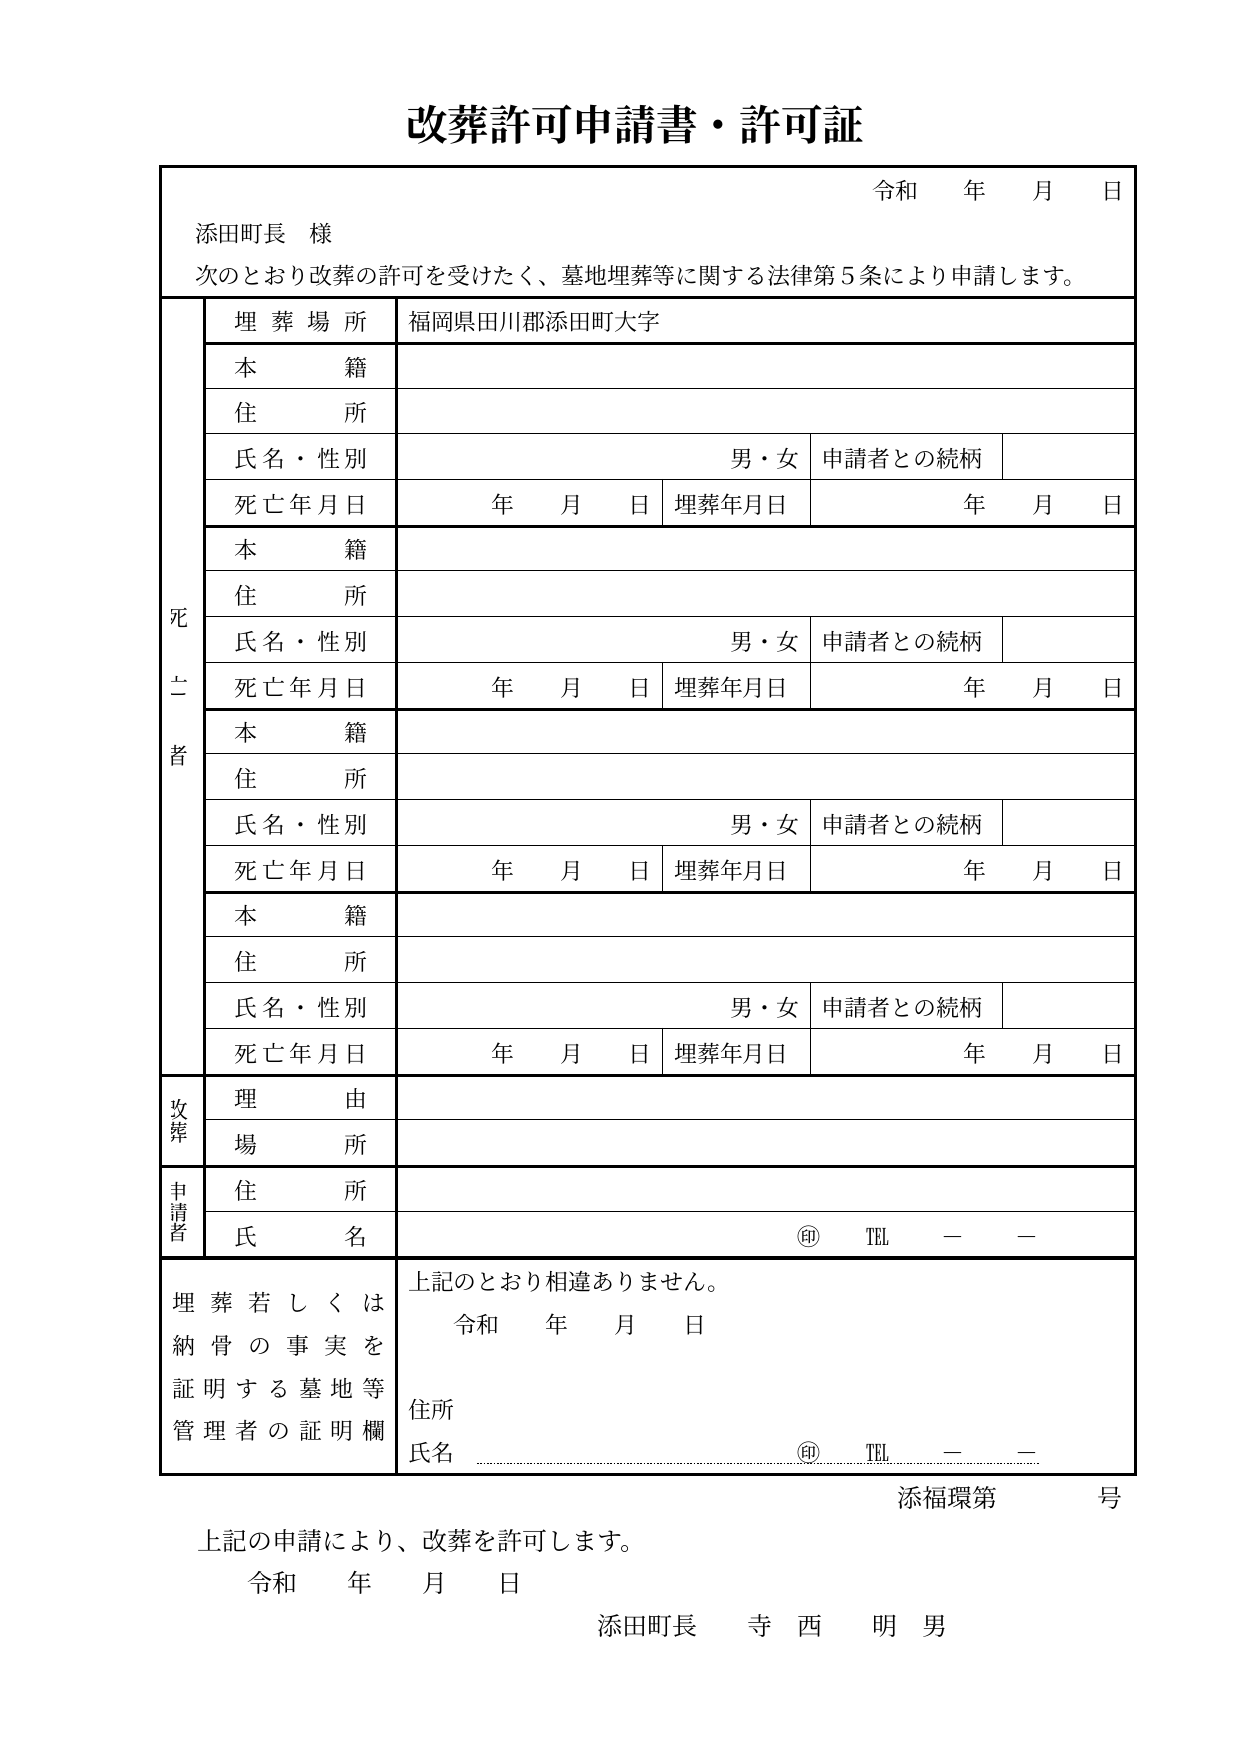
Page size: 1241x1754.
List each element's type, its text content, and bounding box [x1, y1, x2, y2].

table_cell [1003, 800, 1134, 845]
table_cell 男・女 [398, 983, 810, 1028]
table_cell 申請者との続柄 [811, 983, 1002, 1028]
table_cell 本籍 [206, 528, 395, 570]
table_cell [398, 1077, 1134, 1119]
table_cell 申請者との続柄 [811, 800, 1002, 845]
table_cell 本籍 [206, 345, 395, 387]
table_cell 氏名 [206, 1212, 395, 1256]
table_cell 男・女 [398, 800, 810, 845]
text 改葬許可申請書・許可証 [148, 80, 1122, 165]
table_cell 福岡県田川郡添田町大字 [398, 299, 1134, 342]
table_cell 住所 [206, 389, 395, 433]
text 令和 年 月 日 [148, 1561, 1122, 1603]
table_cell 年 月 日 [398, 1029, 662, 1073]
table_cell 年 月 日 [398, 846, 662, 891]
table_cell 本籍 [206, 894, 395, 936]
table_cell [398, 345, 1134, 387]
text 上記の申請により、改葬を許可します。 [148, 1518, 1122, 1561]
table_cell [398, 1120, 1134, 1165]
text 添福環第 号 [148, 1476, 1122, 1518]
table_cell [398, 937, 1134, 982]
table_cell ㊞ ℡ － － [398, 1212, 1134, 1256]
table_cell 改葬 [162, 1077, 203, 1165]
table_cell 男・女 [398, 434, 810, 479]
table_cell 死亡年月日 [206, 663, 395, 708]
table_cell 埋葬若しくは 納骨の事実を 証明する墓地等 管理者の証明欄 [162, 1260, 395, 1472]
table_cell 死亡年月日 [206, 1029, 395, 1073]
table_cell 上記のとおり相違ありません。 令和 年 月 日 住所 氏名 ㊞ ℡ － － [398, 1260, 1134, 1472]
table_cell 埋葬年月日 [663, 663, 810, 708]
table_cell 埋葬場所 [206, 299, 395, 342]
table_cell 申請者との続柄 [811, 434, 1002, 479]
table_cell 氏名・性別 [206, 434, 395, 479]
table_cell [398, 571, 1134, 616]
table_cell 年 月 日 [811, 663, 1134, 708]
table_cell [398, 711, 1134, 753]
table_cell 氏名・性別 [206, 617, 395, 662]
table_cell 死亡年月日 [206, 846, 395, 891]
table_cell 男・女 [398, 617, 810, 662]
table_cell 死亡年月日 [206, 480, 395, 525]
table_cell 氏名・性別 [206, 983, 395, 1028]
table_cell [1003, 617, 1134, 662]
table_cell 氏名・性別 [206, 800, 395, 845]
table_cell 埋葬年月日 [663, 1029, 810, 1073]
table_header 令和 年 月 日 添田町長 様 次のとおり改葬の許可を受けたく、墓地埋葬等に関する法律第５条により申請します。 [162, 168, 1134, 296]
table_cell [1003, 434, 1134, 479]
table_cell 本籍 [206, 711, 395, 753]
table_cell 年 月 日 [398, 480, 662, 525]
table_cell 申請者 [162, 1168, 203, 1256]
table_cell 死 亡 者 [162, 299, 203, 1073]
table_cell 年 月 日 [811, 1029, 1134, 1073]
table_cell [398, 1168, 1134, 1211]
table_cell 住所 [206, 937, 395, 982]
table_cell [398, 528, 1134, 570]
table_cell 住所 [206, 754, 395, 799]
table_cell [1003, 983, 1134, 1028]
table_cell 住所 [206, 1168, 395, 1211]
table_cell 年 月 日 [811, 846, 1134, 891]
table_cell [398, 389, 1134, 433]
table_cell 埋葬年月日 [663, 846, 810, 891]
table_cell 理由 [206, 1077, 395, 1119]
table_cell 埋葬年月日 [663, 480, 810, 525]
table_cell 住所 [206, 571, 395, 616]
table_cell 年 月 日 [811, 480, 1134, 525]
table_cell [398, 894, 1134, 936]
table_cell 年 月 日 [398, 663, 662, 708]
text 添田町長 寺 西 明 男 [148, 1603, 1122, 1646]
table_cell 場所 [206, 1120, 395, 1165]
table_cell 申請者との続柄 [811, 617, 1002, 662]
table_cell [398, 754, 1134, 799]
